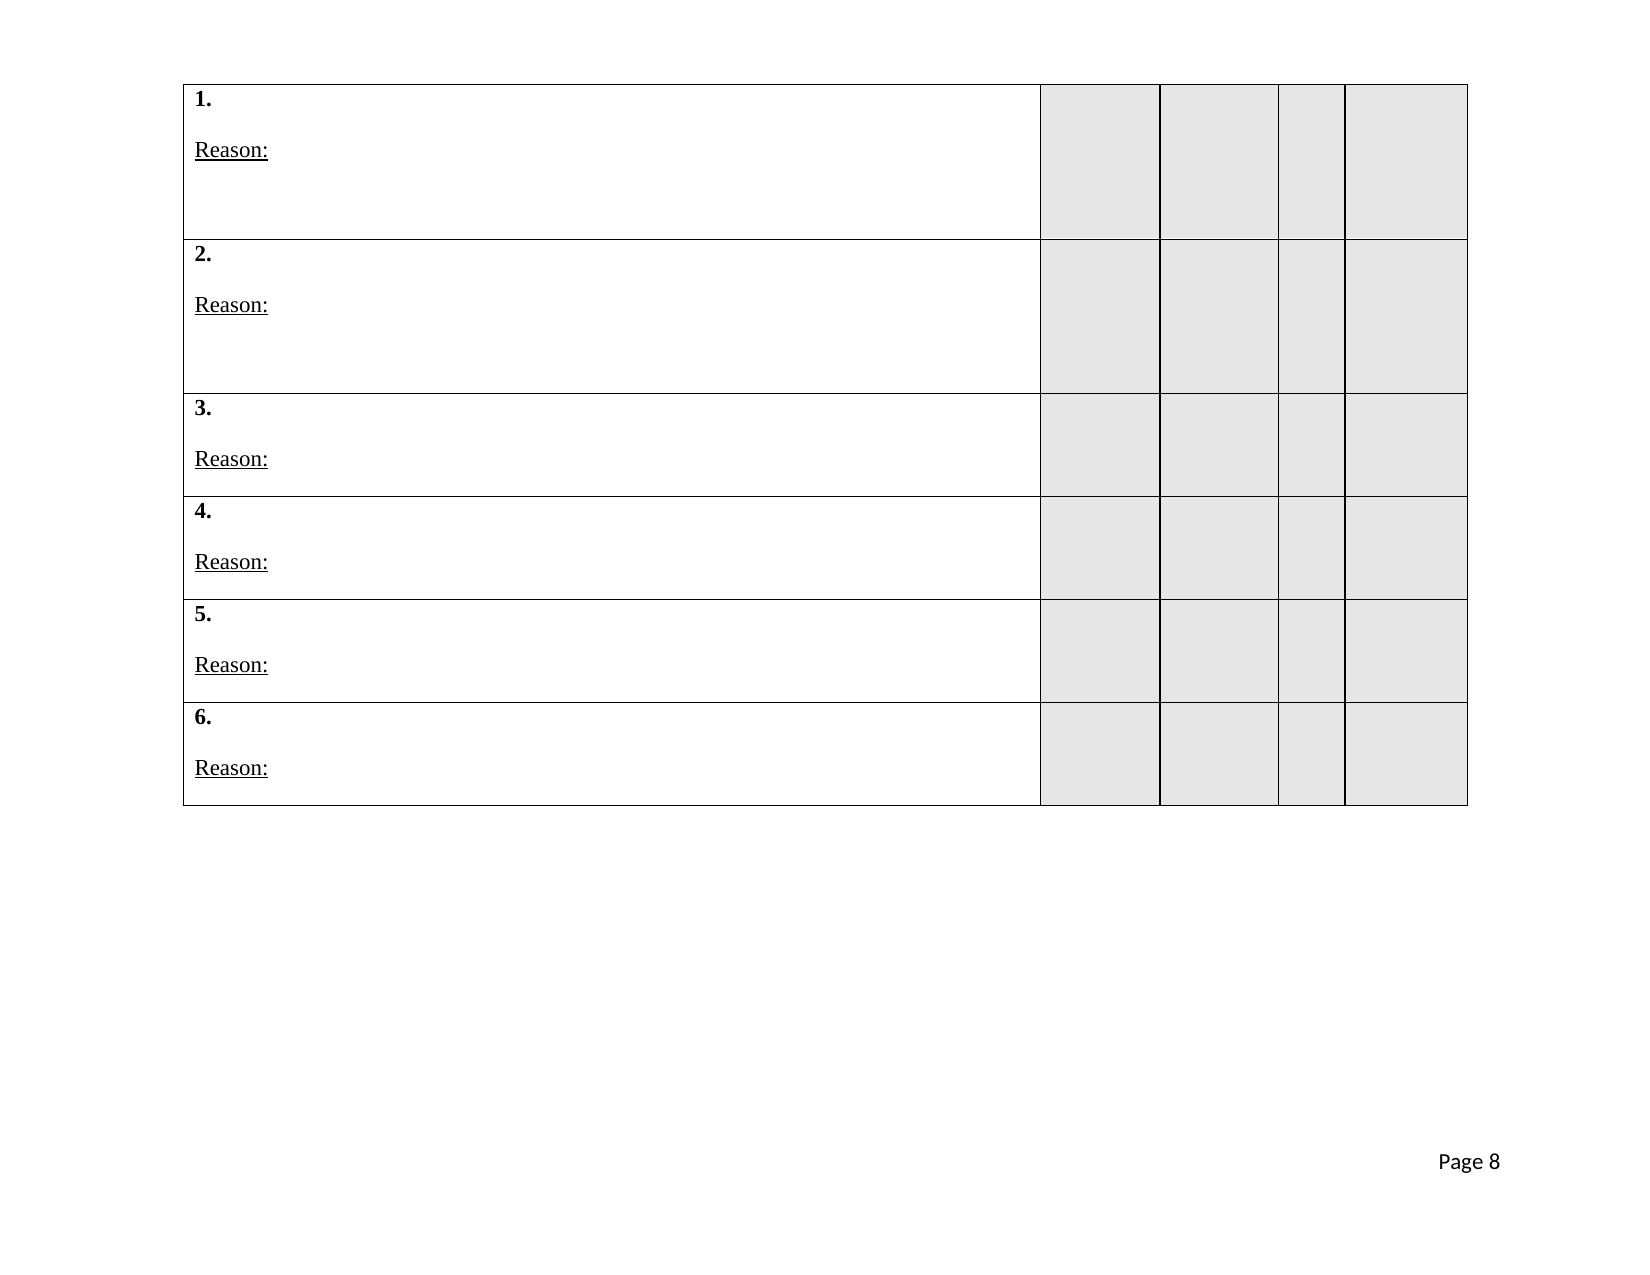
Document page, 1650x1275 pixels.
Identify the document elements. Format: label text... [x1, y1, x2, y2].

table_cell [1041, 497, 1159, 599]
table_cell [1279, 85, 1344, 238]
table_cell [1346, 240, 1467, 393]
table_cell [1041, 703, 1159, 805]
table_cell [1161, 497, 1278, 599]
table_cell [1346, 85, 1467, 238]
table_cell [1041, 85, 1159, 238]
table_cell 3. Reason: [184, 394, 1040, 496]
table_cell [1279, 394, 1344, 496]
table_cell [1041, 240, 1159, 393]
table_cell 1. Reason: [184, 85, 1040, 238]
table_cell [1346, 703, 1467, 805]
table_cell 4. Reason: [184, 497, 1040, 599]
table_cell [1161, 394, 1278, 496]
table_cell [1161, 240, 1278, 393]
table_cell [1041, 394, 1159, 496]
table_cell [1346, 497, 1467, 599]
table_cell 6. Reason: [184, 703, 1040, 805]
table_cell [1041, 600, 1159, 702]
table_cell [1161, 85, 1278, 238]
table_cell [1279, 600, 1344, 702]
table_cell [1279, 497, 1344, 599]
table_cell [1279, 240, 1344, 393]
table_cell [1346, 600, 1467, 702]
table_cell [1161, 703, 1278, 805]
table_cell 5. Reason: [184, 600, 1040, 702]
table_cell [1346, 394, 1467, 496]
table_cell [1161, 600, 1278, 702]
table_cell 2. Reason: [184, 240, 1040, 393]
table_cell [1279, 703, 1344, 805]
